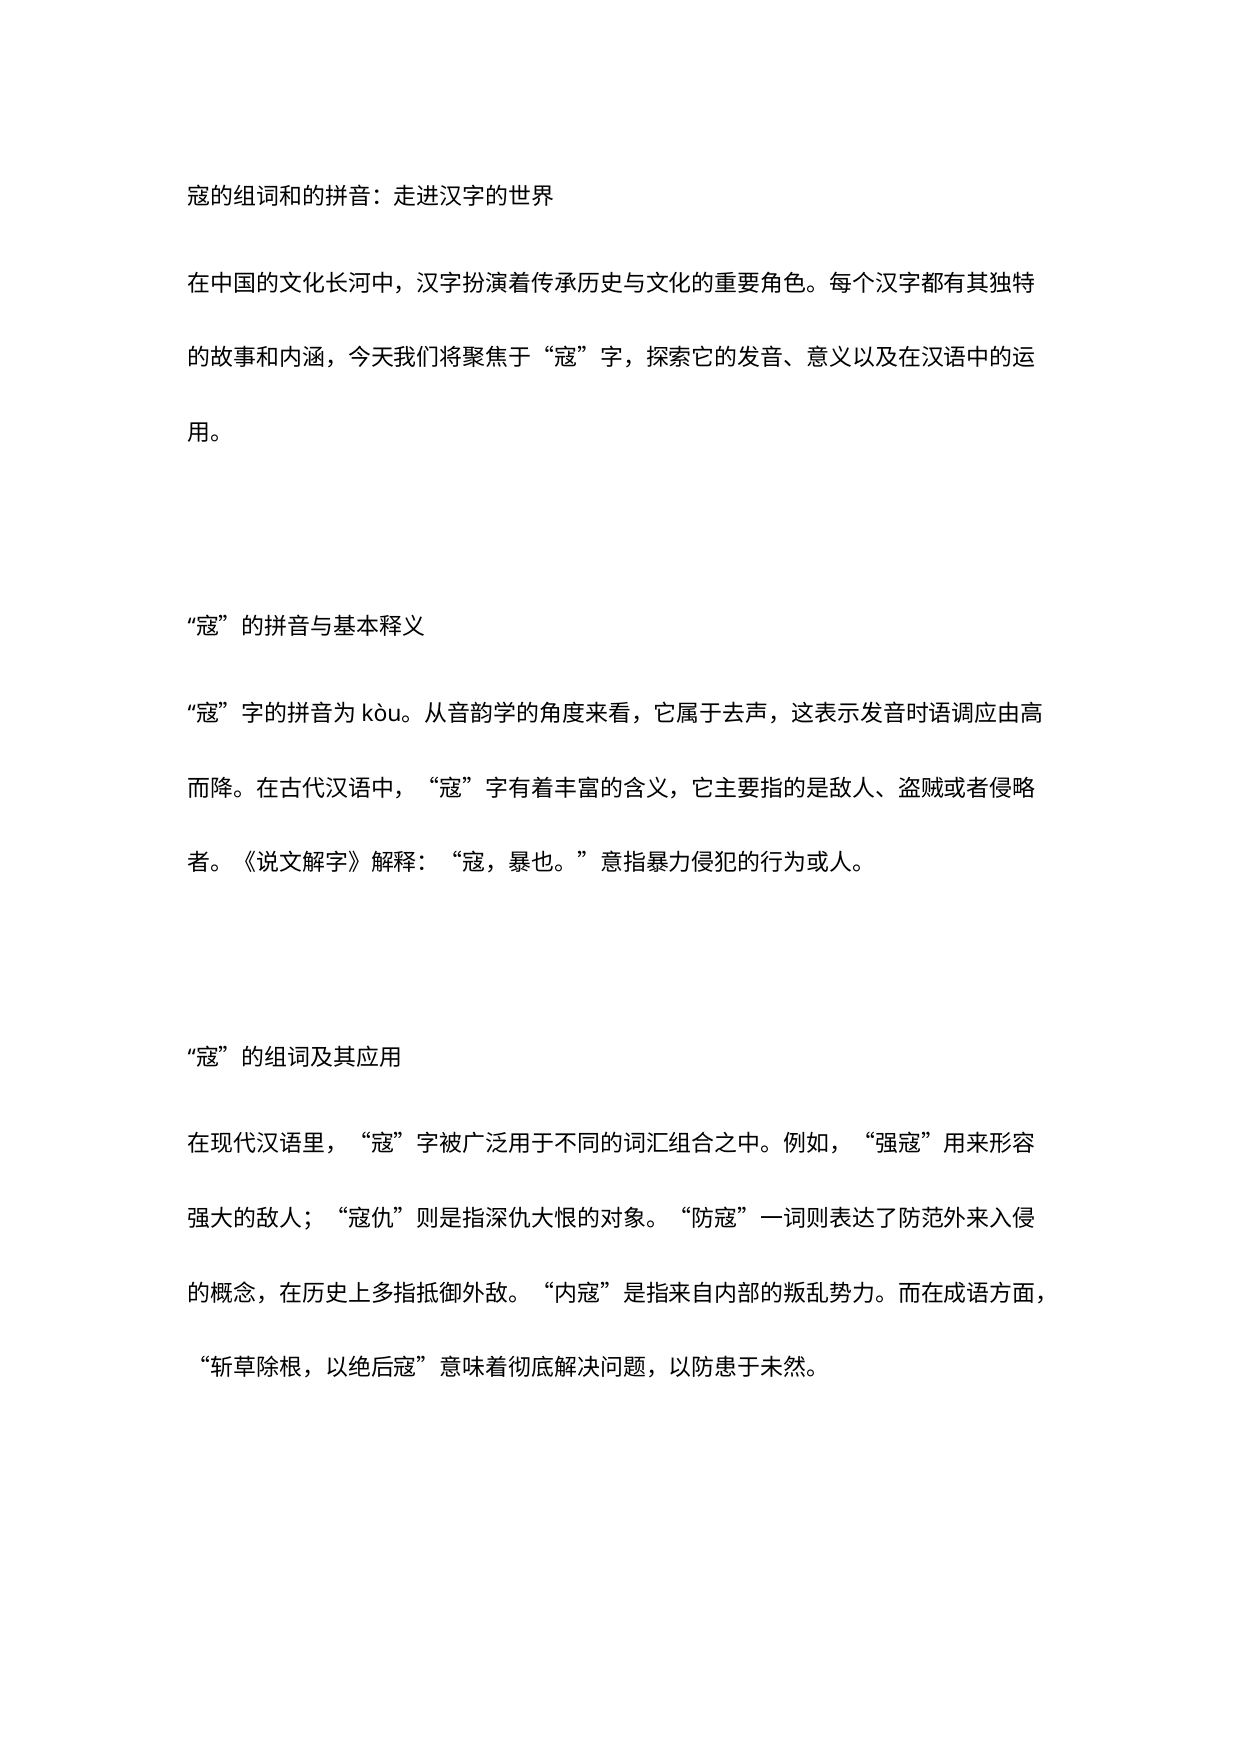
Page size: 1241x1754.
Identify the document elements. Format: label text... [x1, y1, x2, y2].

text 在中国的文化长河中，汉字扮演着传承历史与文化的重要角色。每个汉字都有其独特的故事和内涵，今天我们将聚焦于“寇”字，探索它的发音、意义以及在汉语中的运用。 [187, 248, 1053, 463]
text “寇”字的拼音为 kòu。从音韵学的角度来看，它属于去声，这表示发音时语调应由高而降。在古代汉语中，“寇”字有着丰富的含义，它主要指的是敌人、盗贼或者侵略者。《说文解字》解释：“寇，暴也。”意指暴力侵犯的行为或人。 [187, 679, 1053, 893]
text 寇的组词和的拼音：走进汉字的世界 [187, 162, 1053, 227]
text “寇”的组词及其应用 [187, 1022, 1053, 1087]
text “寇”的拼音与基本释义 [187, 592, 1053, 657]
text 在现代汉语里，“寇”字被广泛用于不同的词汇组合之中。例如，“强寇”用来形容强大的敌人；“寇仇”则是指深仇大恨的对象。“防寇”一词则表达了防范外来入侵的概念，在历史上多指抵御外敌。“内寇”是指来自内部的叛乱势力。而在成语方面，“斩草除根，以绝后寇”意味着彻底解决问题，以防患于未然。 [187, 1109, 1053, 1398]
